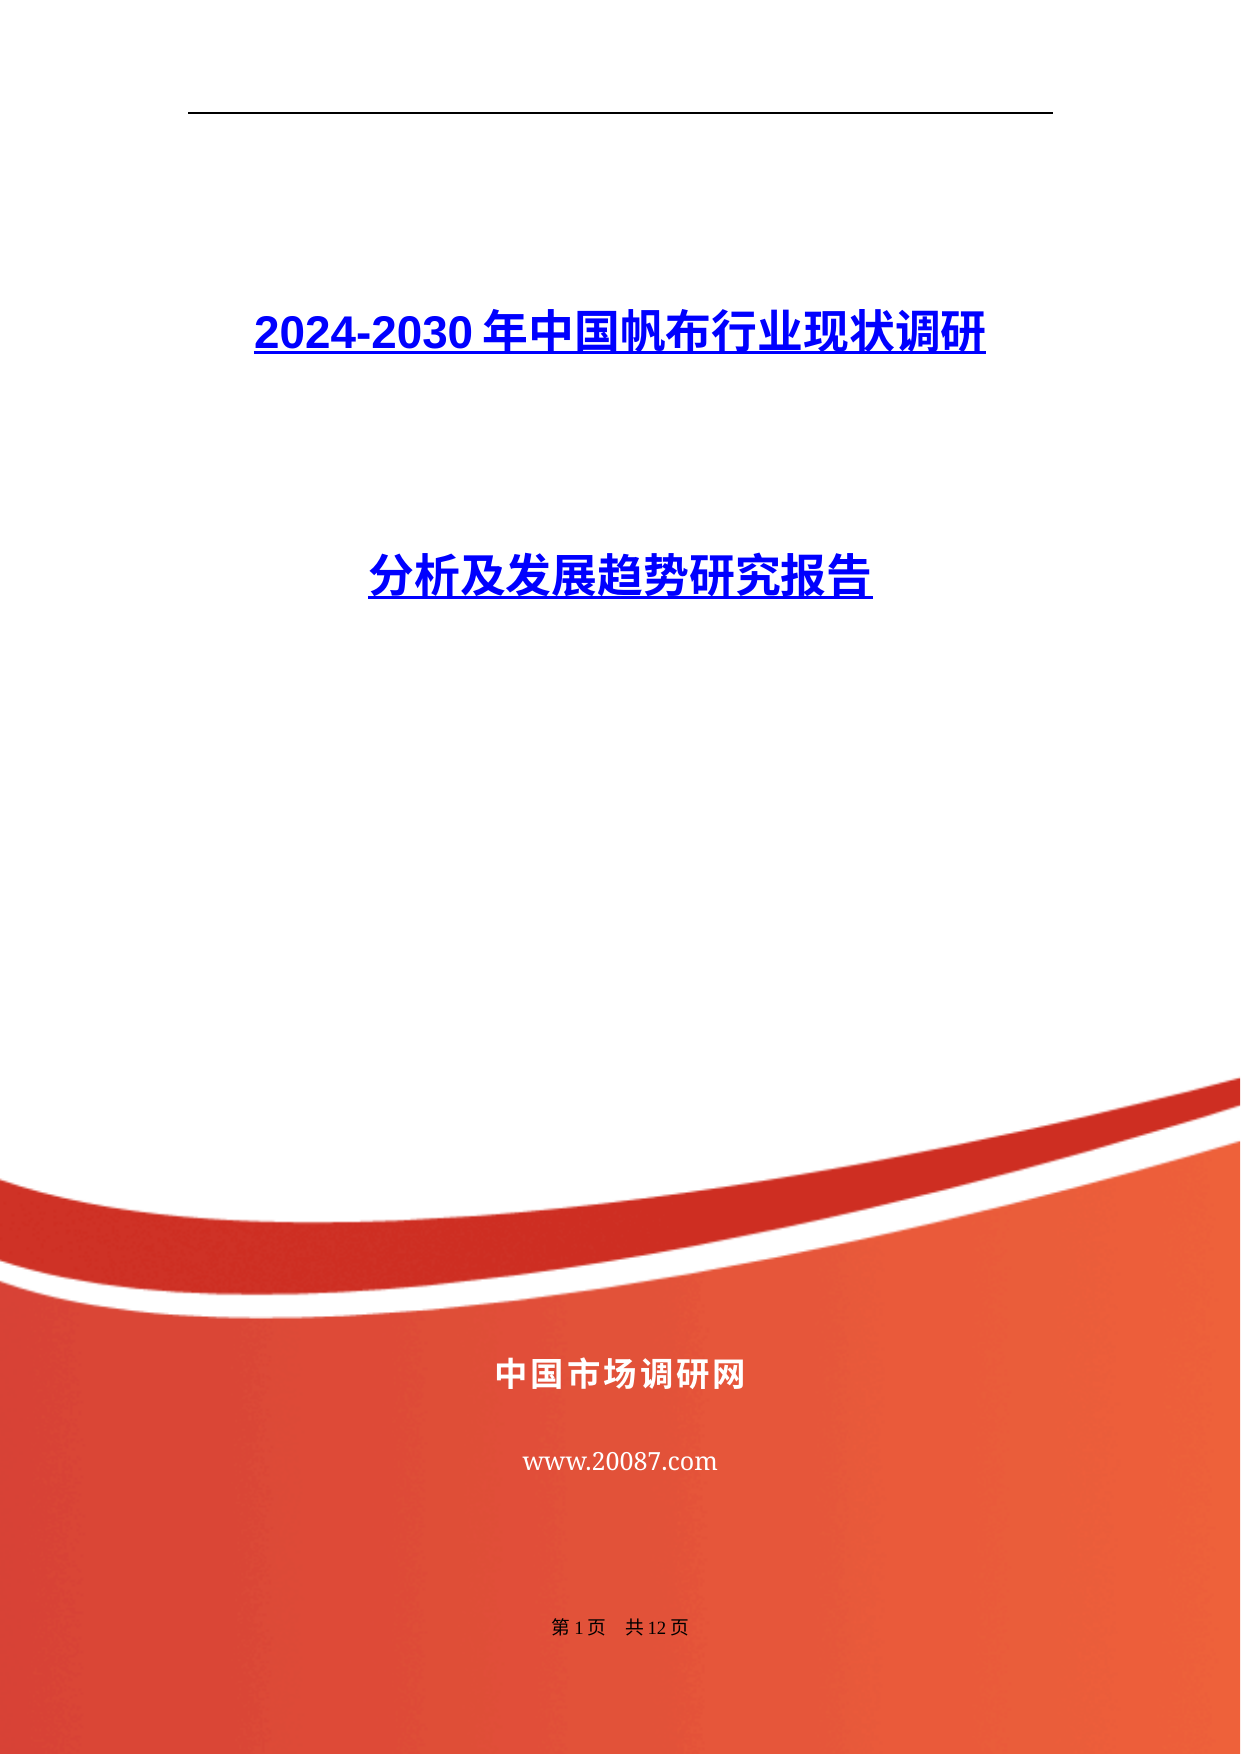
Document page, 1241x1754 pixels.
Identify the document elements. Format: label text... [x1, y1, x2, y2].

text www.20087.com [187, 1428, 1053, 1493]
subtitle 中国市场调研网 [187, 1339, 1053, 1404]
table_header 2024-2030年中国帆布行业现状调研分析及发展趋势研究报告 [188, 207, 1053, 773]
picture [0, 1006, 1241, 1754]
